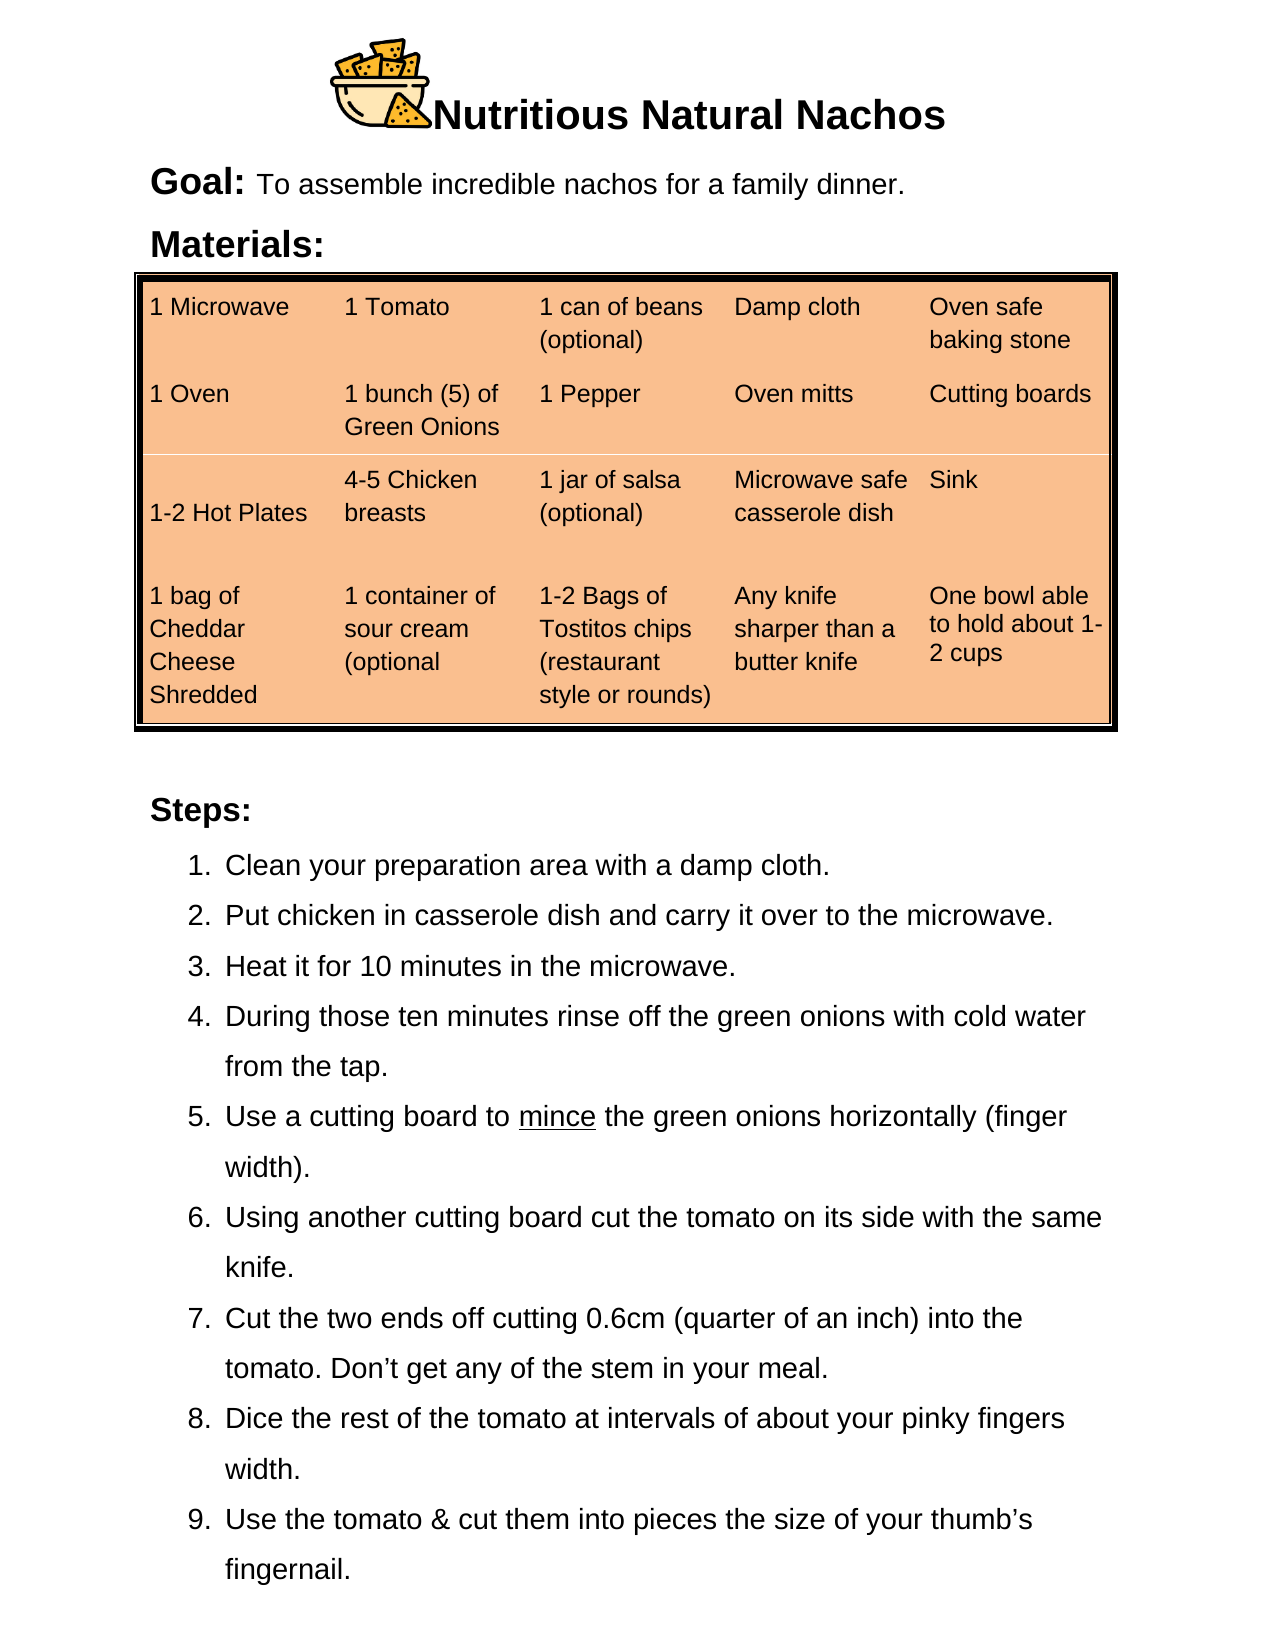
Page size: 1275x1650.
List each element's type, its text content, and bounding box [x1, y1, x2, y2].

table_cell 4-5 Chicken breasts [334, 455, 529, 570]
text Goal: To assemble incredible nachos for a family dinner. [150, 159, 1125, 202]
list Use a cutting board to mince the green onions horizontally (finger width). [187, 1099, 1125, 1183]
picture [328, 37, 433, 130]
list Put chicken in casserole dish and carry it over to the microwave. [187, 898, 1125, 932]
table_cell 1 Pepper [529, 368, 724, 454]
list Cut the two ends off cutting 0.6cm (quarter of an inch) into the tomato. Don’t get any of the stem in your meal. [187, 1301, 1125, 1384]
list Heat it for 10 minutes in the microwave. [187, 948, 1125, 982]
table_cell 1 container of sour cream (optional [334, 570, 529, 723]
text Materials: [150, 223, 1125, 266]
table_cell 1 bunch (5) of Green Onions [334, 368, 529, 454]
list During those ten minutes rinse off the green onions with cold water from the tap. [187, 999, 1125, 1083]
list Using another cutting board cut the tomato on its side with the same knife. [187, 1200, 1125, 1284]
table_cell 1-2 Bags of Tostitos chips (restaurant style or rounds) [529, 570, 724, 723]
list Dice the rest of the tomato at intervals of about your pinky fingers width. [187, 1401, 1125, 1485]
table_header 1 Tomato [334, 282, 529, 368]
table_cell Sink [919, 455, 1109, 570]
table_cell 1 bag of Cheddar Cheese Shredded [143, 570, 334, 723]
table_cell 1 Oven [143, 368, 334, 454]
text Steps: [150, 790, 1125, 828]
table_header Oven safe baking stone [919, 282, 1109, 368]
table_cell Cutting boards [919, 368, 1109, 454]
table_cell Any knife sharper than a butter knife [724, 570, 919, 723]
table_cell 1 jar of salsa (optional) [529, 455, 724, 570]
table_header 1 Microwave [143, 282, 334, 368]
table_header Damp cloth [724, 282, 919, 368]
table_cell Oven mitts [724, 368, 919, 454]
list Use the tomato & cut them into pieces the size of your thumb’s fingernail. [187, 1502, 1125, 1586]
text Nutritious Natural Nachos [150, 37, 1125, 138]
table_cell 1-2 Hot Plates [143, 455, 334, 570]
list Clean your preparation area with a damp cloth. [187, 848, 1125, 881]
table_header 1 can of beans (optional) [529, 282, 724, 368]
table_cell One bowl able to hold about 1-2 cups [919, 570, 1109, 723]
table_cell Microwave safe casserole dish [724, 455, 919, 570]
